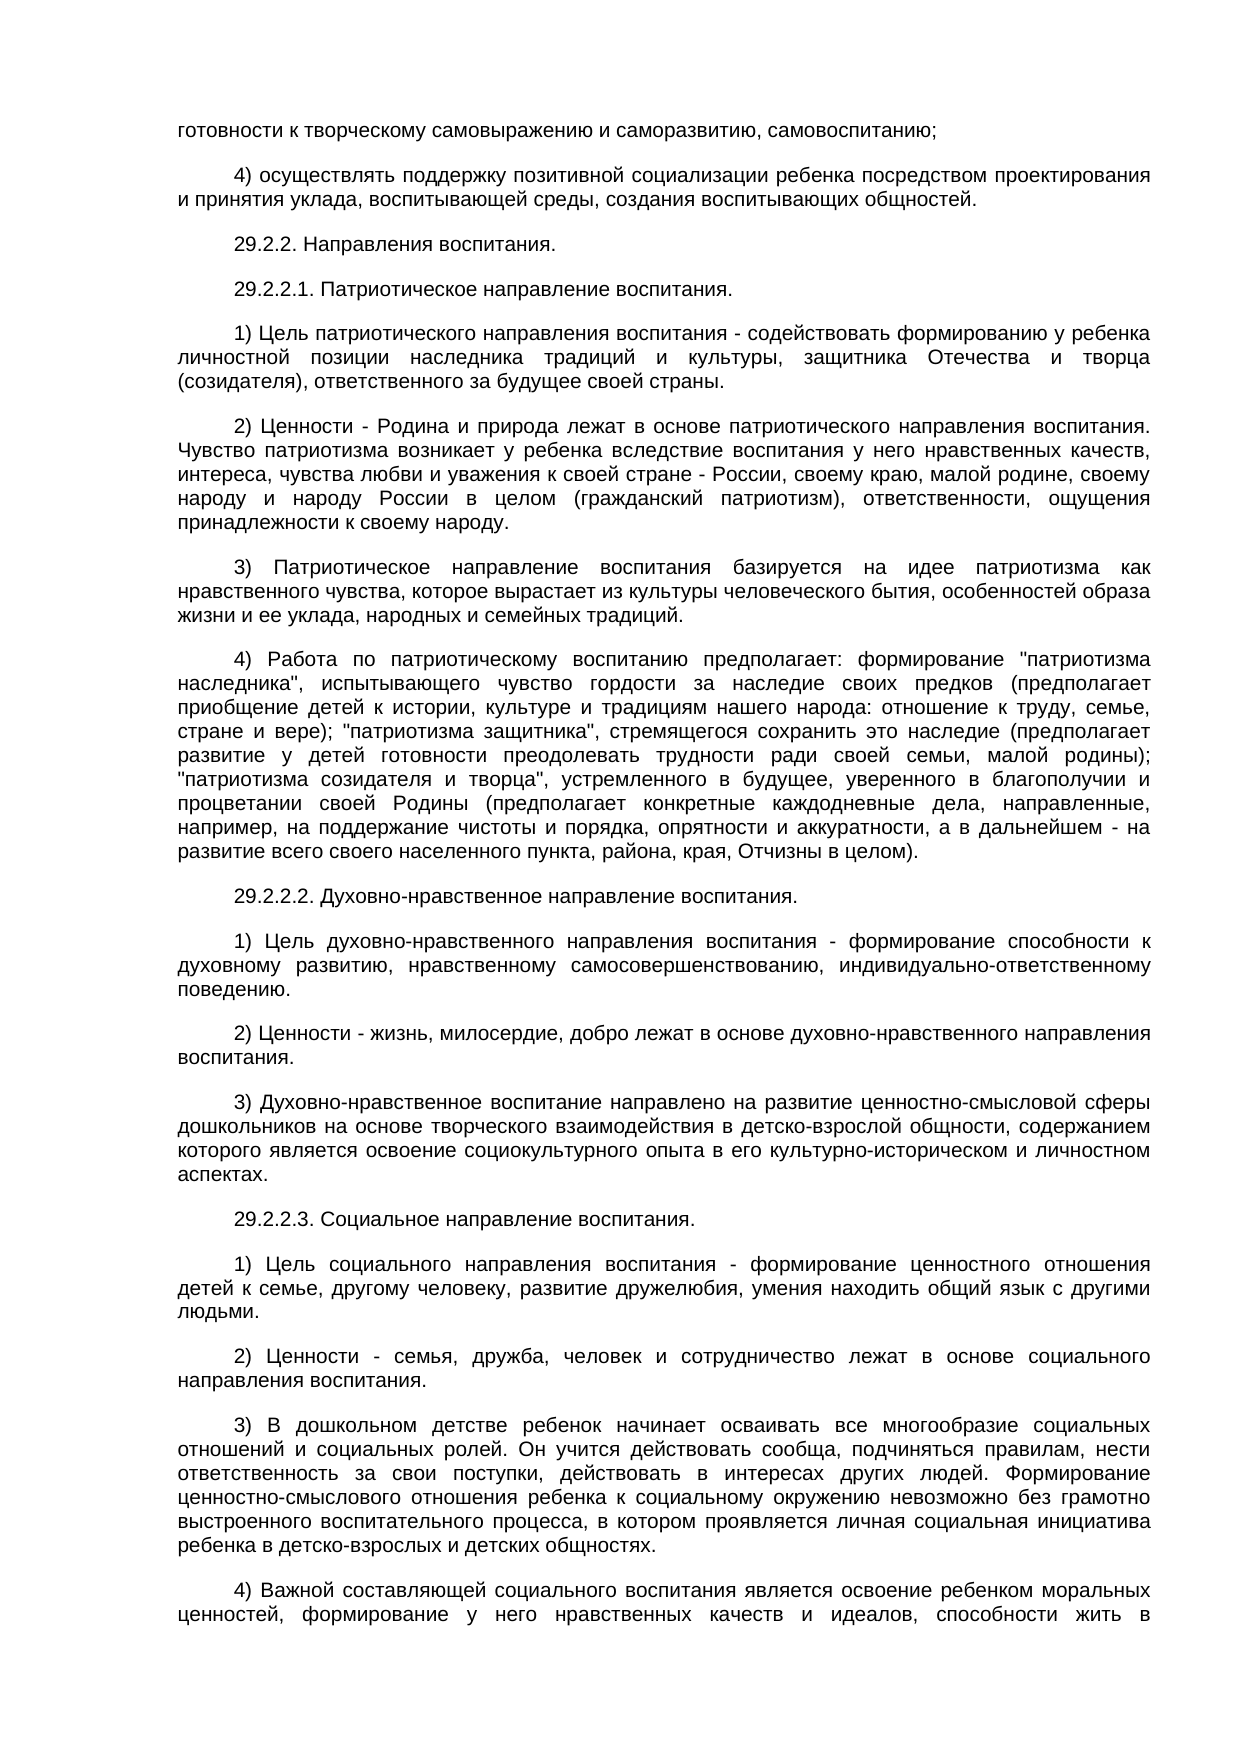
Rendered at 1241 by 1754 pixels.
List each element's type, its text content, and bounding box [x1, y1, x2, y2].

text 1) Цель духовно-нравственного направления воспитания - формирование способности к духовному развитию, нравственному самосовершенствованию, индивидуально-ответственному поведению. [177, 928, 1152, 1000]
text 29.2.2.3. Социальное направление воспитания. [177, 1207, 1152, 1231]
text 4) Работа по патриотическому воспитанию предполагает: формирование "патриотизма наследника", испытывающего чувство гордости за наследие своих предков (предполагает приобщение детей к истории, культуре и традициям нашего народа: отношение к труду, семье, стране и вере); "патриотизма защитника", стремящегося сохранить это наследие (предполагает развитие у детей готовности преодолевать трудности ради своей семьи, малой родины); "патриотизма созидателя и творца", устремленного в будущее, уверенного в благополучии и процветании своей Родины (предполагает конкретные каждодневные дела, направленные, например, на поддержание чистоты и порядка, опрятности и аккуратности, а в дальнейшем - на развитие всего своего населенного пункта, района, края, Отчизны в целом). [177, 647, 1152, 863]
text 2) Ценности - жизнь, милосердие, добро лежат в основе духовно-нравственного направления воспитания. [177, 1021, 1152, 1069]
text 29.2.2.2. Духовно-нравственное направление воспитания. [177, 884, 1152, 908]
text 1) Цель патриотического направления воспитания - содействовать формированию у ребенка личностной позиции наследника традиций и культуры, защитника Отечества и творца (созидателя), ответственного за будущее своей страны. [177, 321, 1152, 393]
text 2) Ценности - Родина и природа лежат в основе патриотического направления воспитания. Чувство патриотизма возникает у ребенка вследствие воспитания у него нравственных качеств, интереса, чувства любви и уважения к своей стране - России, своему краю, малой родине, своему народу и народу России в целом (гражданский патриотизм), ответственности, ощущения принадлежности к своему народу. [177, 414, 1152, 534]
text 3) Патриотическое направление воспитания базируется на идее патриотизма как нравственного чувства, которое вырастает из культуры человеческого бытия, особенностей образа жизни и ее уклада, народных и семейных традиций. [177, 554, 1152, 626]
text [177, 118, 1152, 142]
text 3) Духовно-нравственное воспитание направлено на развитие ценностно-смысловой сферы дошкольников на основе творческого взаимодействия в детско-взрослой общности, содержанием которого является освоение социокультурного опыта в его культурно-историческом и личностном аспектах. [177, 1090, 1152, 1186]
text 29.2.2. Направления воспитания. [177, 232, 1152, 256]
text 2) Ценности - семья, дружба, человек и сотрудничество лежат в основе социального направления воспитания. [177, 1344, 1152, 1392]
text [177, 1577, 1152, 1625]
text 3) В дошкольном детстве ребенок начинает осваивать все многообразие социальных отношений и социальных ролей. Он учится действовать сообща, подчиняться правилам, нести ответственность за свои поступки, действовать в интересах других людей. Формирование ценностно-смыслового отношения ребенка к социальному окружению невозможно без грамотно выстроенного воспитательного процесса, в котором проявляется личная социальная инициатива ребенка в детско-взрослых и детских общностях. [177, 1413, 1152, 1557]
text 4) осуществлять поддержку позитивной социализации ребенка посредством проектирования и принятия уклада, воспитывающей среды, создания воспитывающих общностей. [177, 163, 1152, 211]
text 29.2.2.1. Патриотическое направление воспитания. [177, 276, 1152, 300]
text 1) Цель социального направления воспитания - формирование ценностного отношения детей к семье, другому человеку, развитие дружелюбия, умения находить общий язык с другими людьми. [177, 1251, 1152, 1323]
